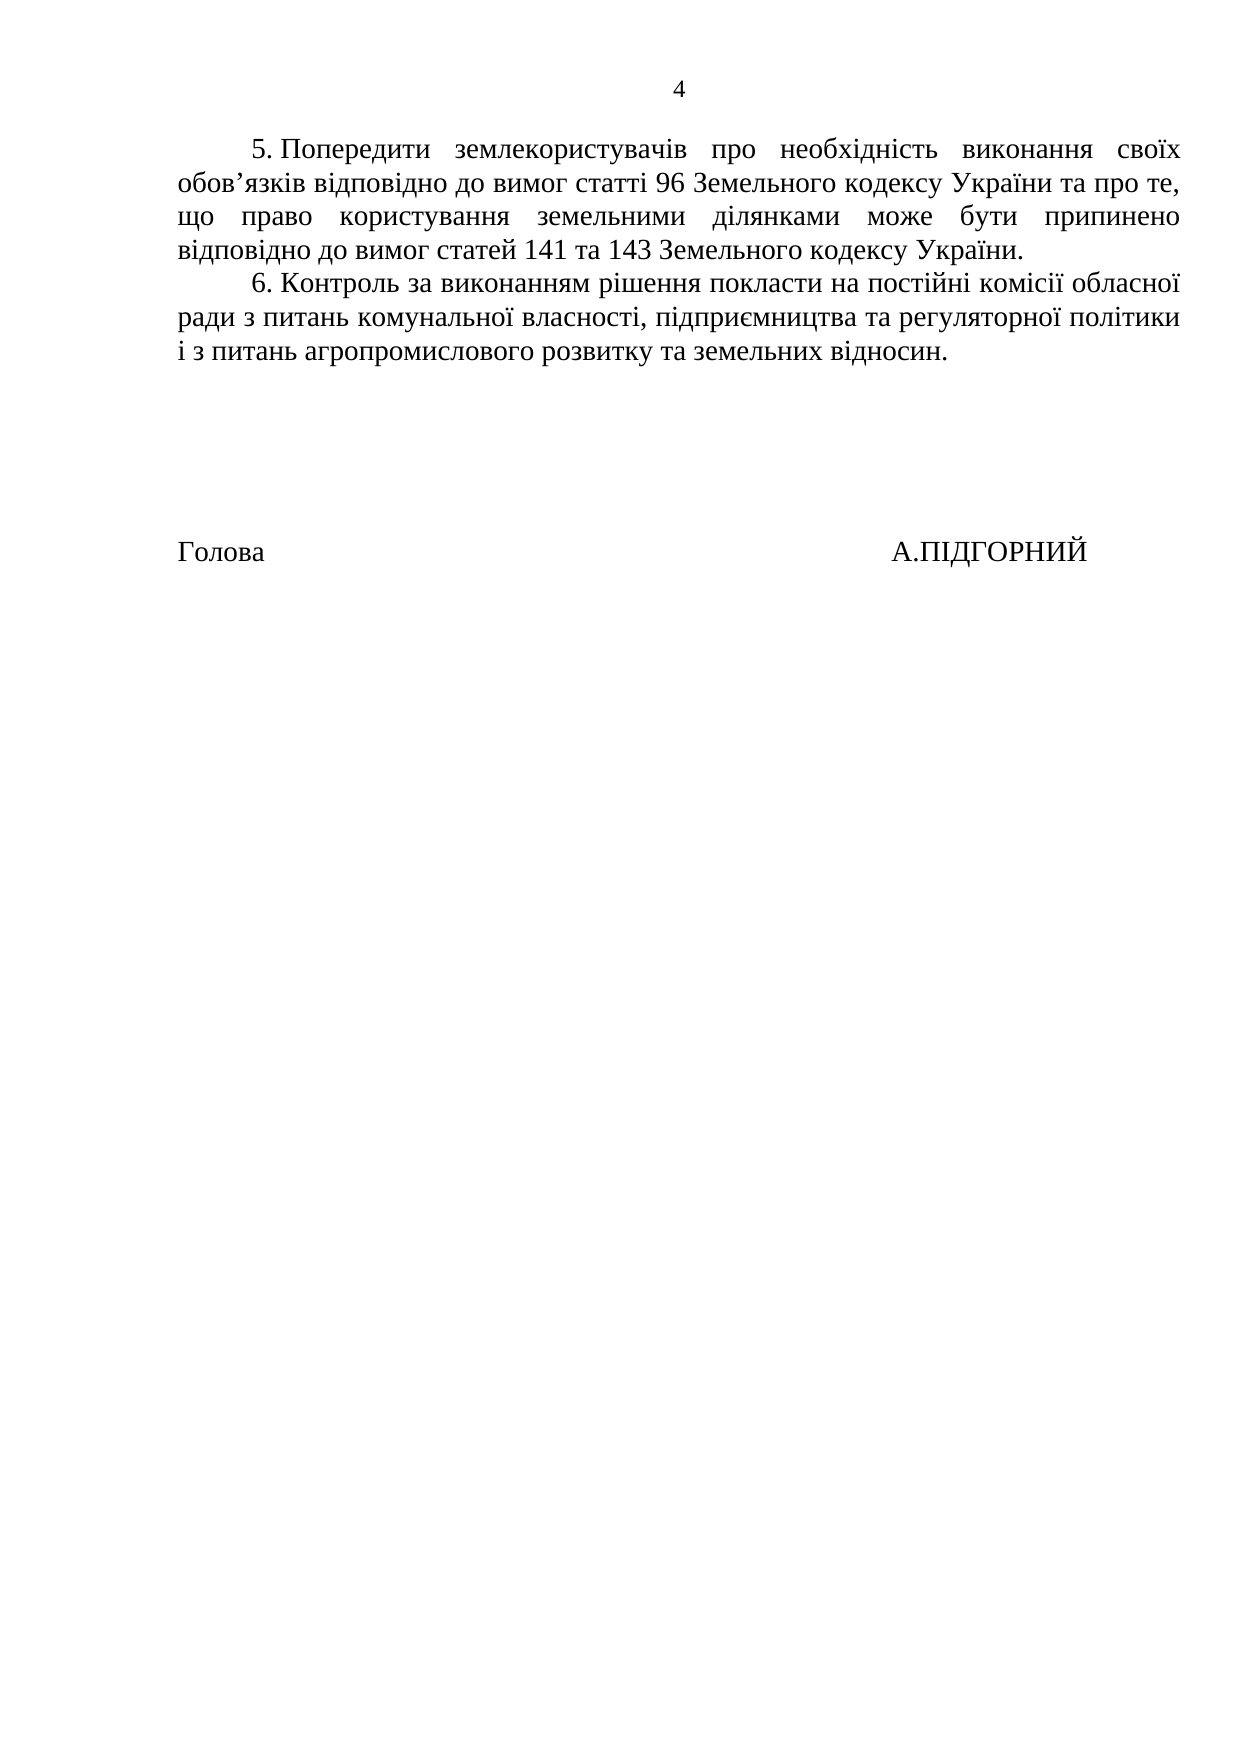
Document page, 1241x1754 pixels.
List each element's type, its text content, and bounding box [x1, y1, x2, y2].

text 5. Попередити землекористувачів про необхідність виконання своїх обов’язків відповідно до вимог статті 96 Земельного кодексу України та про те, що право користування земельними ділянками може бути припинено відповідно до вимог статей 141 та 143 Земельного кодексу України. [177, 131, 1181, 266]
text Голова А.ПІДГОРНИЙ [177, 534, 1181, 567]
text 6. Контроль за виконанням рішення покласти на постійні комісії обласної ради з питань комунальної власності, підприємництва та регуляторної політики і з питань агропромислового розвитку та земельних відносин. [177, 266, 1181, 366]
